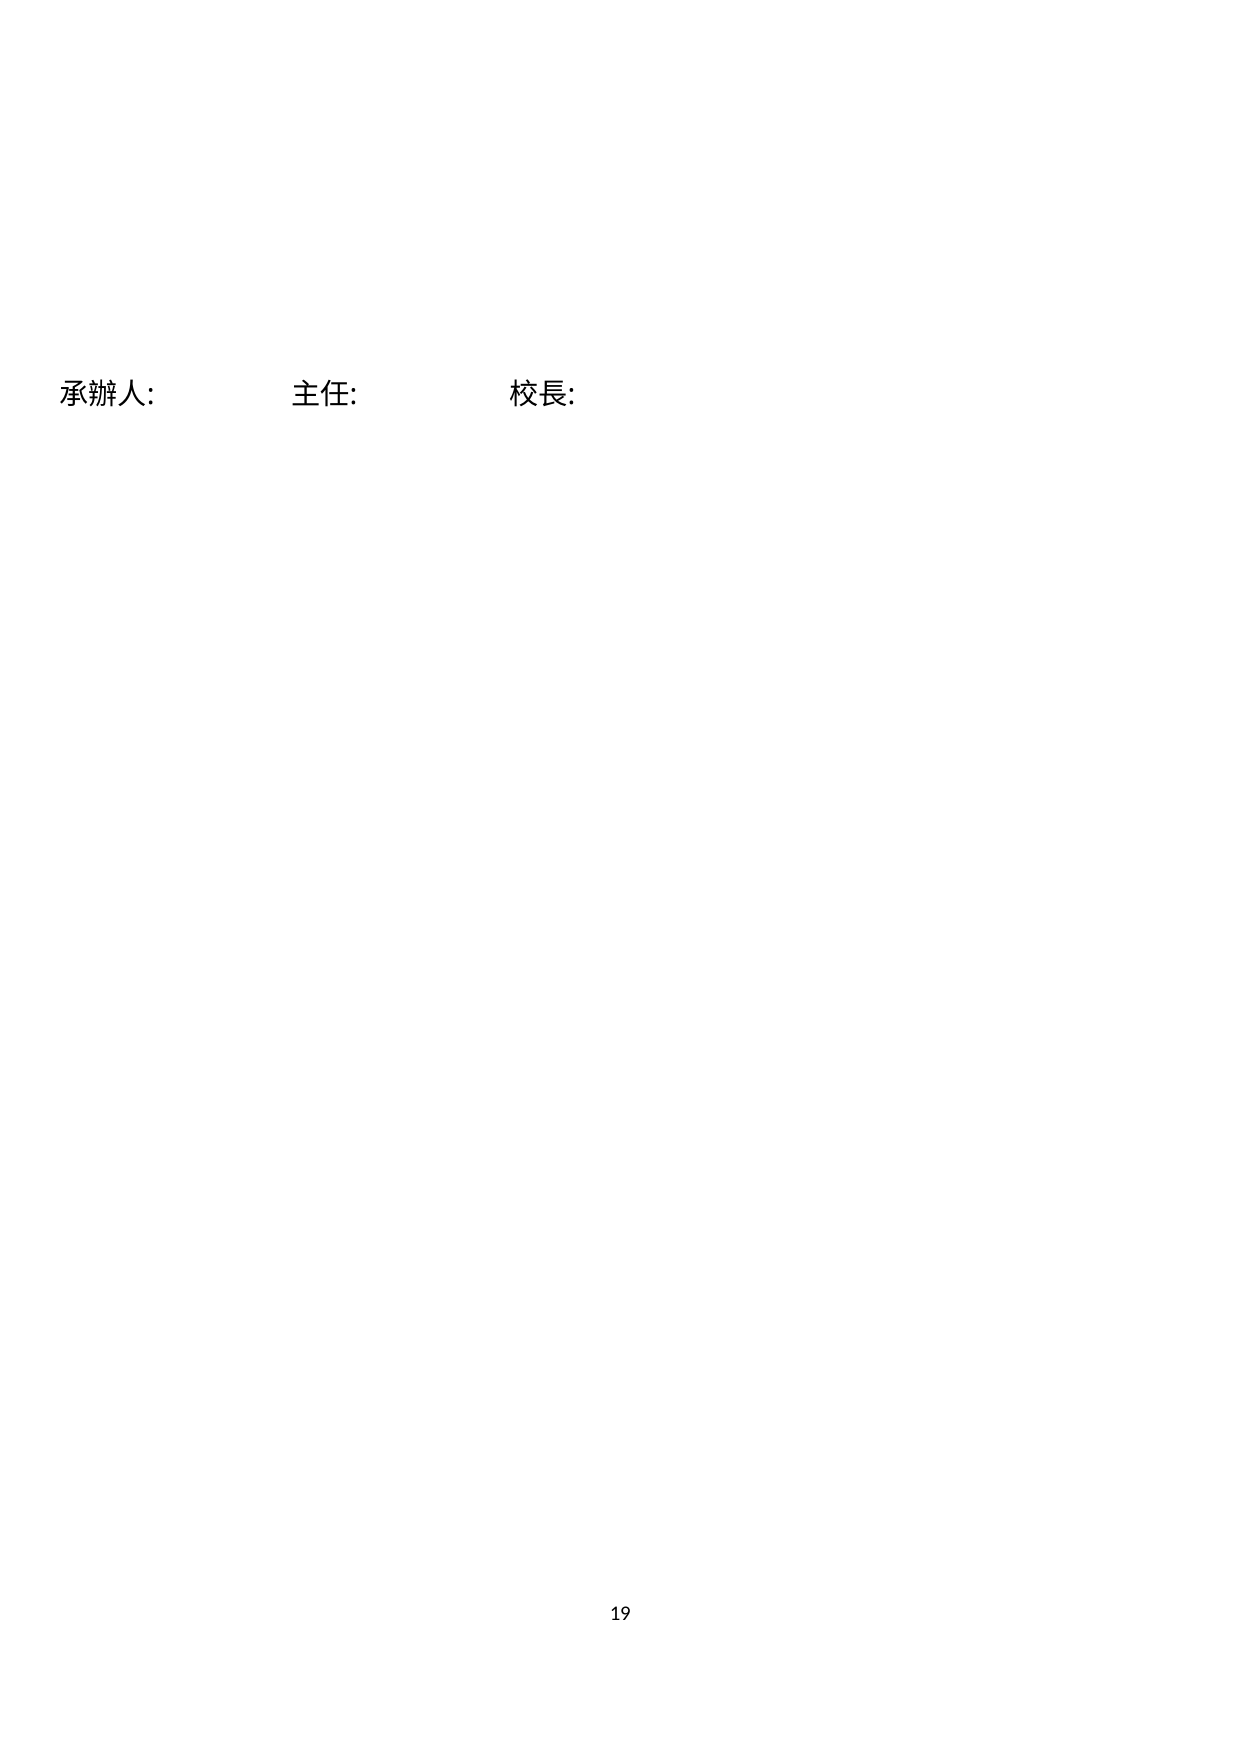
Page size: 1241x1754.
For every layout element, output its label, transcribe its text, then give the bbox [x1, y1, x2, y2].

text 承辦人: 主任: 校長: [59, 352, 1122, 430]
